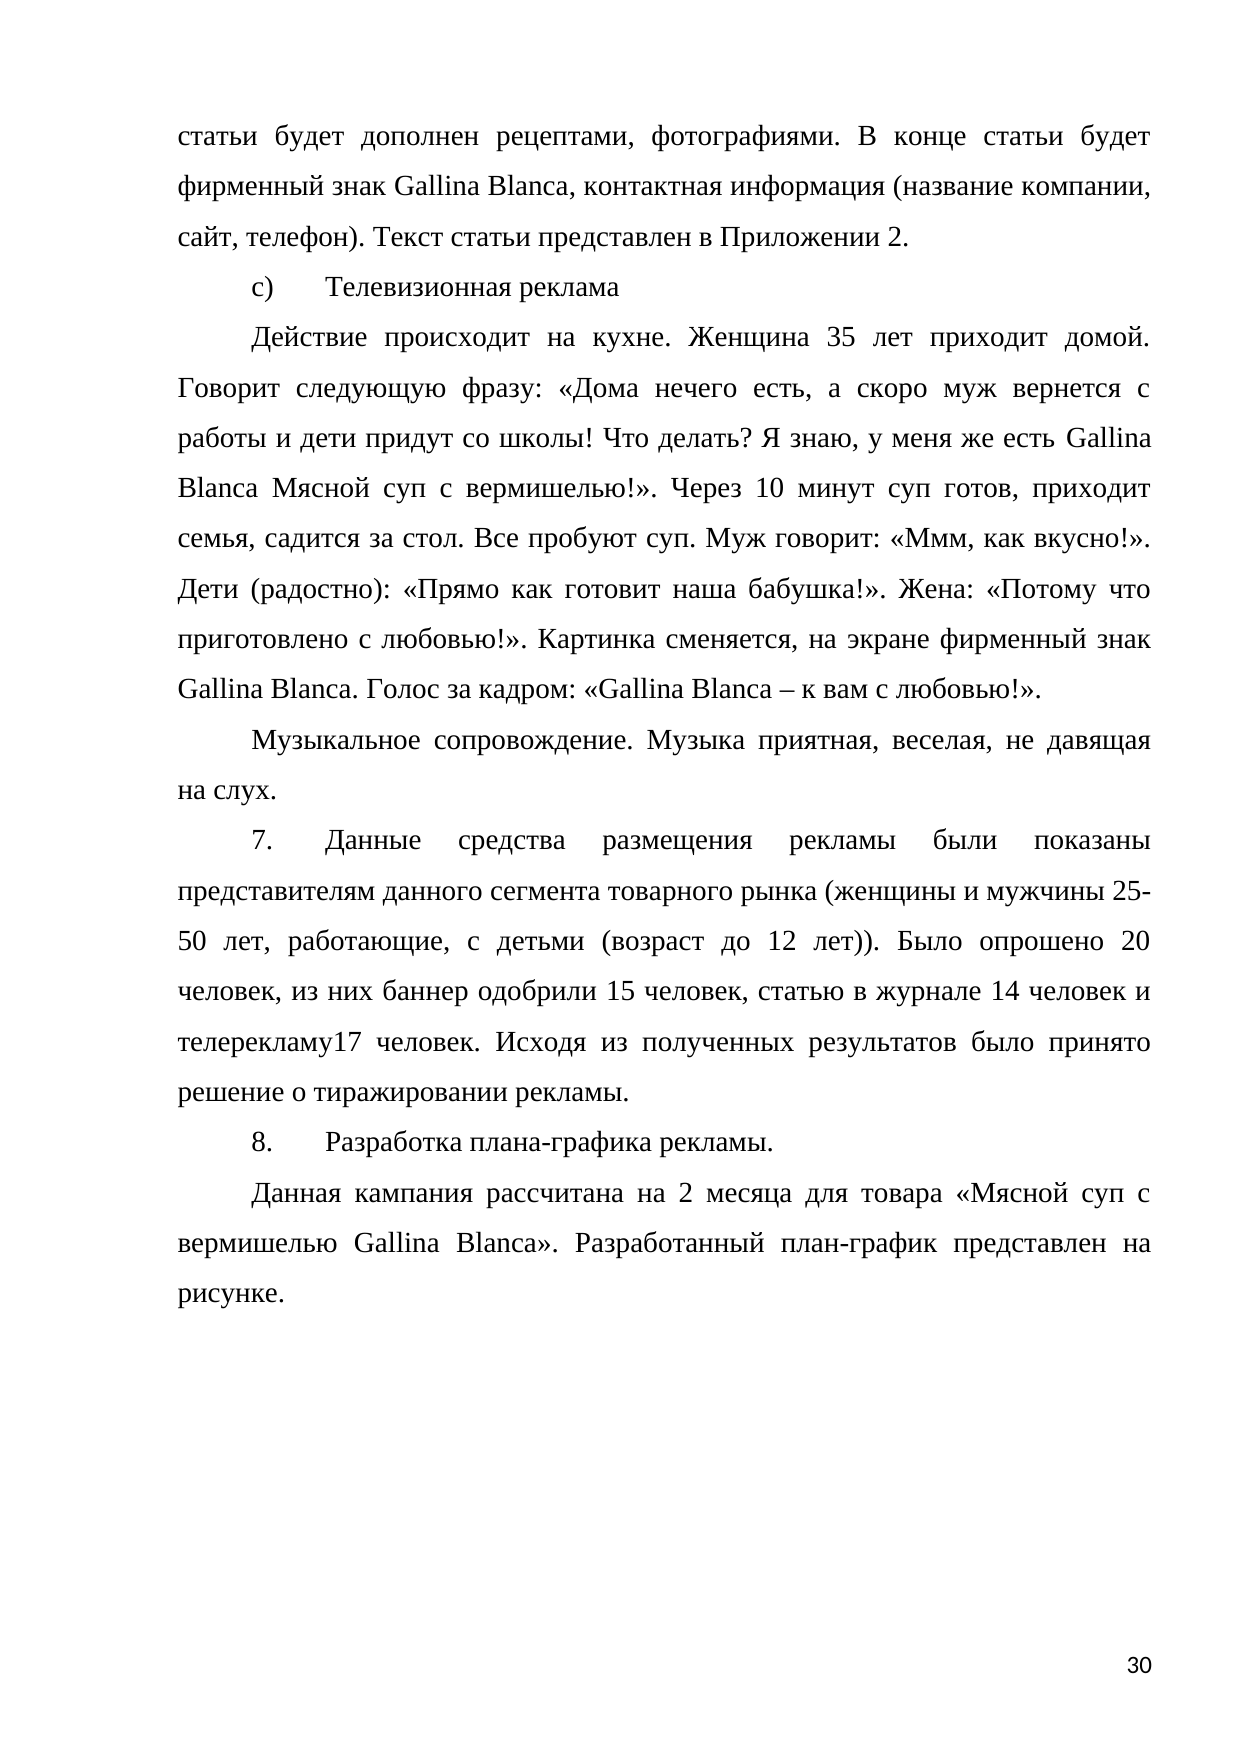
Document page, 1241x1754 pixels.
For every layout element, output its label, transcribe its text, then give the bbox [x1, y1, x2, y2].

text Действие происходит на кухне. Женщина 35 лет приходит домой. Говорит следующую фразу: «Дома нечего есть, а скоро муж вернется с работы и дети придут со школы! Что делать? Я знаю, у меня же есть Gallina Blanca Мясной суп с вермишелью!». Через 10 минут суп готов, приходит семья, садится за стол. Все пробуют суп. Муж говорит: «Ммм, как вкусно!». Дети (радостно): «Прямо как готовит наша бабушка!». Жена: «Потому что приготовлено с любовью!». Картинка сменяется, на экране фирменный знак Gallina Blanca. Голос за кадром: «Gallina Blanca – к вам с любовью!». [177, 319, 1152, 705]
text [177, 118, 1152, 252]
list Телевизионная реклама [177, 269, 1152, 303]
text Музыкальное сопровождение. Музыка приятная, веселая, не давящая на слух. [177, 722, 1152, 806]
text Данная кампания рассчитана на 2 месяца для товара «Мясной суп с вермишелью Gallina Blanca». Разработанный план-график представлен на рисунке. [177, 1175, 1152, 1309]
list Данные средства размещения рекламы были показаны представителям данного сегмента товарного рынка (женщины и мужчины 25-50 лет, работающие, с детьми (возраст до 12 лет)). Было опрошено 20 человек, из них баннер одобрили 15 человек, статью в журнале 14 человек и телерекламу17 человек. Исходя из полученных результатов было принято решение о тиражировании рекламы. [177, 822, 1152, 1108]
list Разработка плана-графика рекламы. [177, 1124, 1152, 1158]
